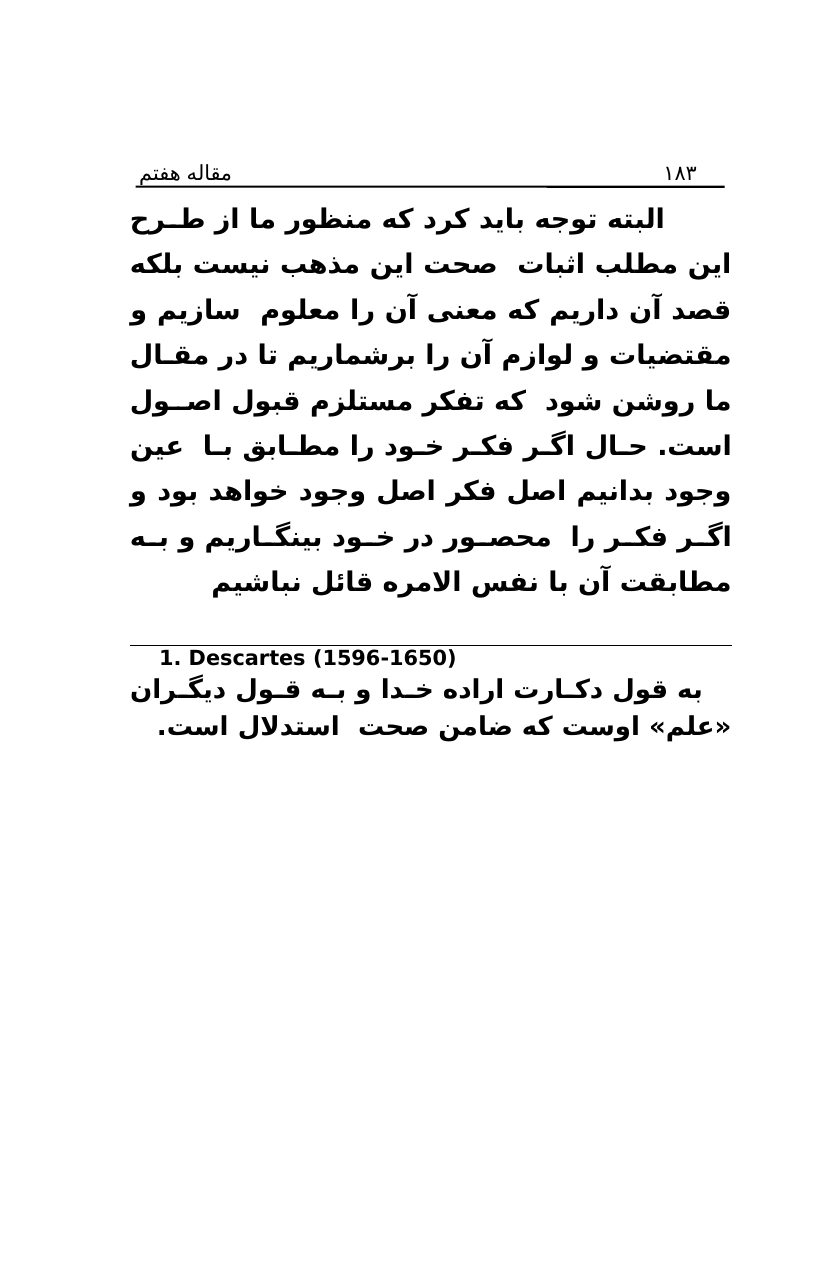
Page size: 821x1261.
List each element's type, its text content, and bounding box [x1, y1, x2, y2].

text 1. Descartes (1596-1650) [130, 646, 732, 671]
text به قول دکارت اراده خدا و به قول دیگران «علم» اوست که ضامن صحت استدلال است. [130, 675, 732, 741]
text البته توجه باید کرد که منظور ما از طرح این مطلب اثبات صحت این مذهب نیست بلکه قصد آن داریم که معنی آن را معلوم سازیم و مقتضیات و لوازم آن را برشماریم تا در مقال ما روشن شود که تفکر مستلزم قبول اصول است. حال اگر فکر خود را مطابق با عين وجود بدانیم اصل فکر اصل وجود خواهد بود و اگر فکر را محصور در خود بینگاریم و به مطابقت آن با نفس الامره قائل نباشیم [130, 203, 732, 598]
